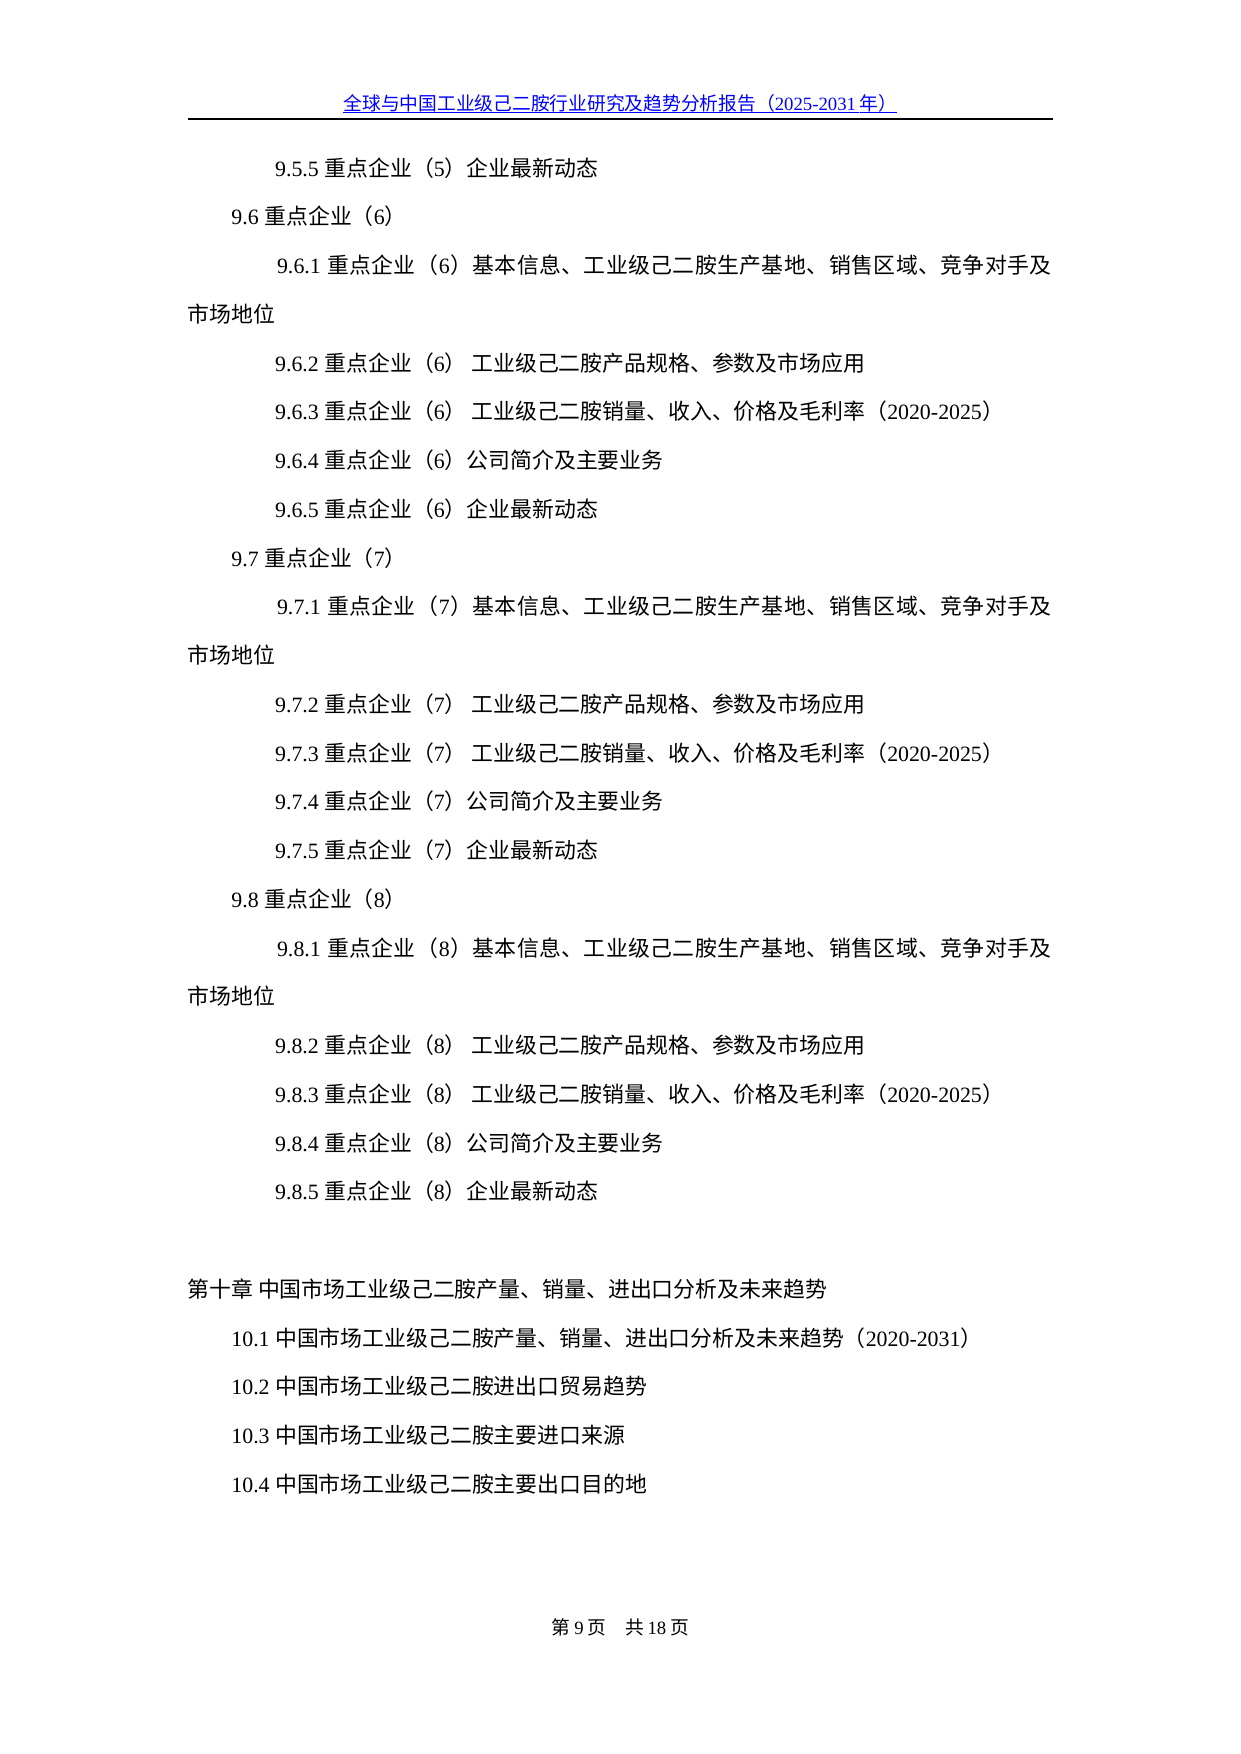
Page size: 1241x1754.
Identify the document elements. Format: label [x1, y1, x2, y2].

text [187, 150, 1053, 1499]
